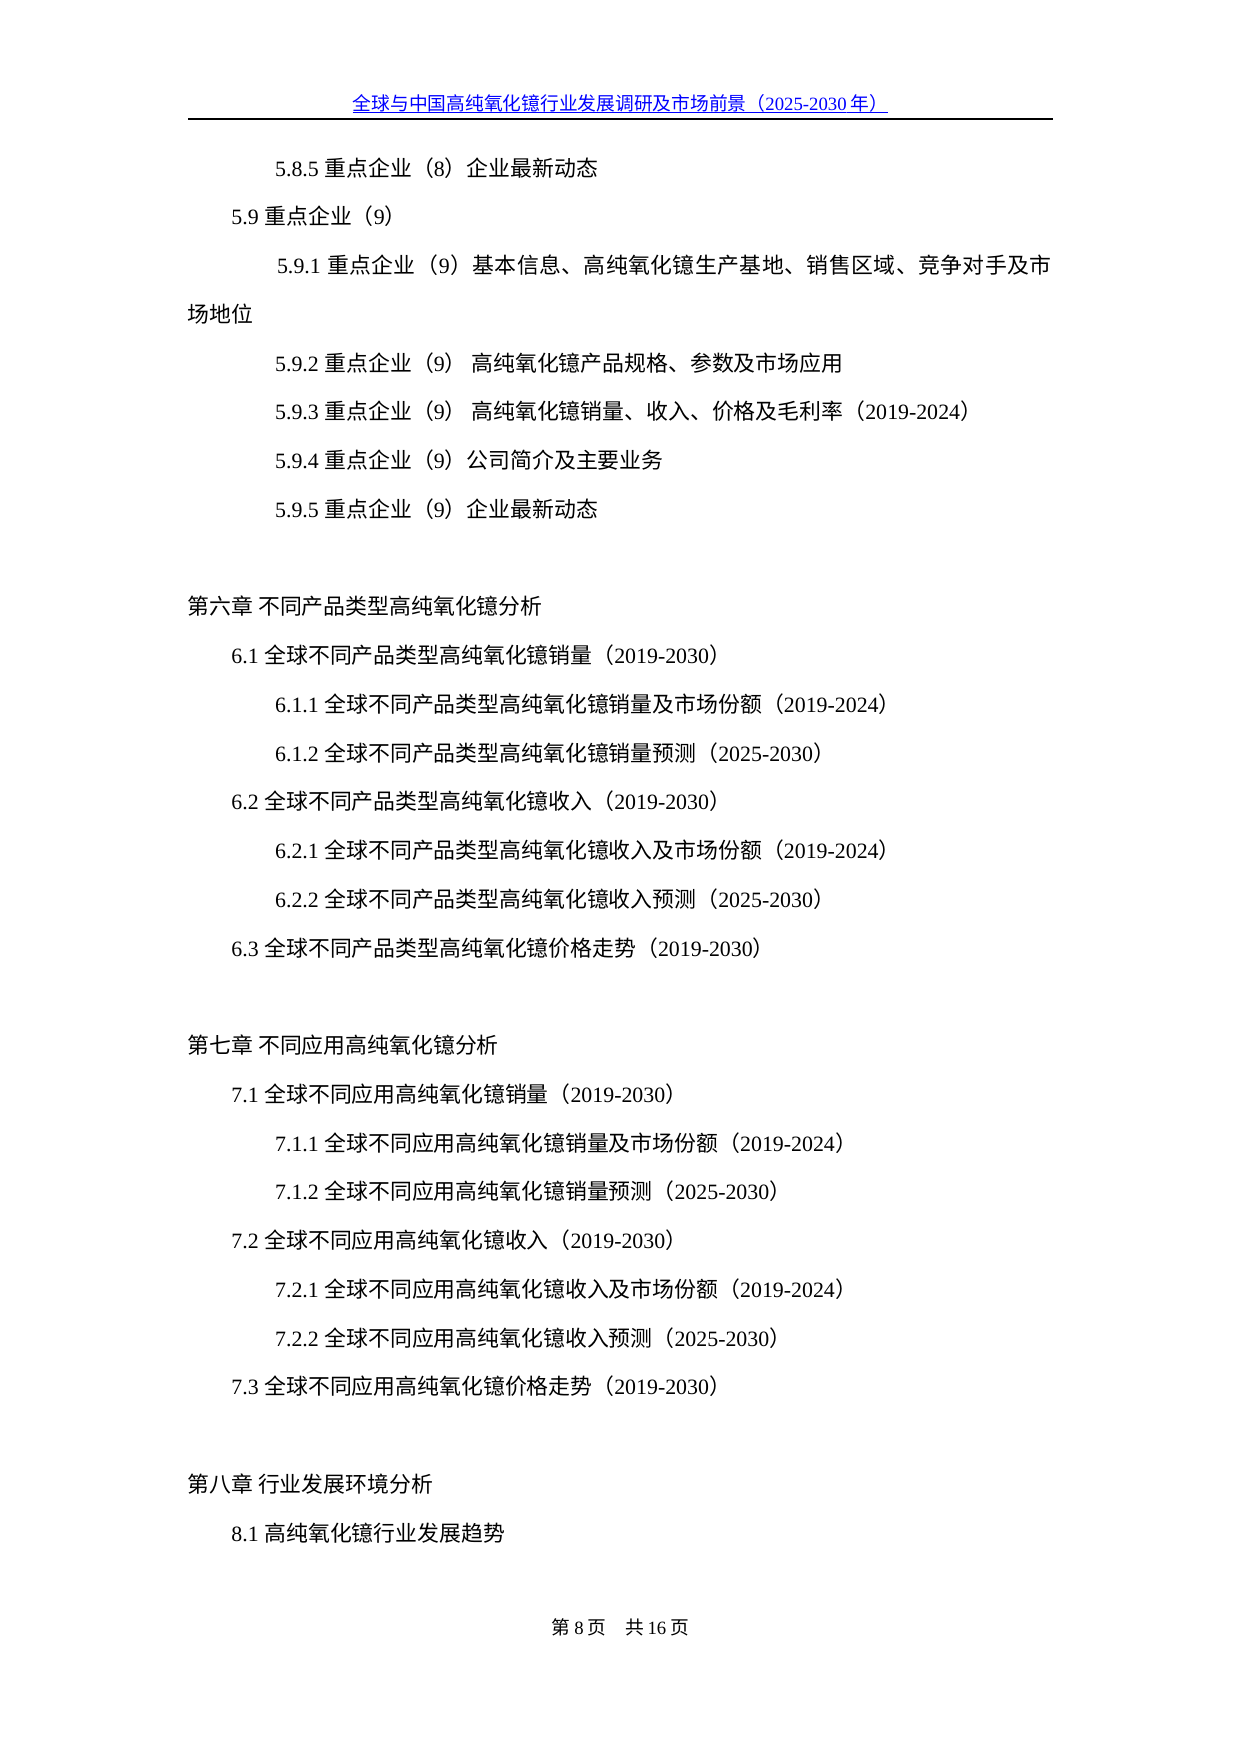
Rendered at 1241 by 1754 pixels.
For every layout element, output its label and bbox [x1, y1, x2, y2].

text [187, 150, 1053, 1548]
